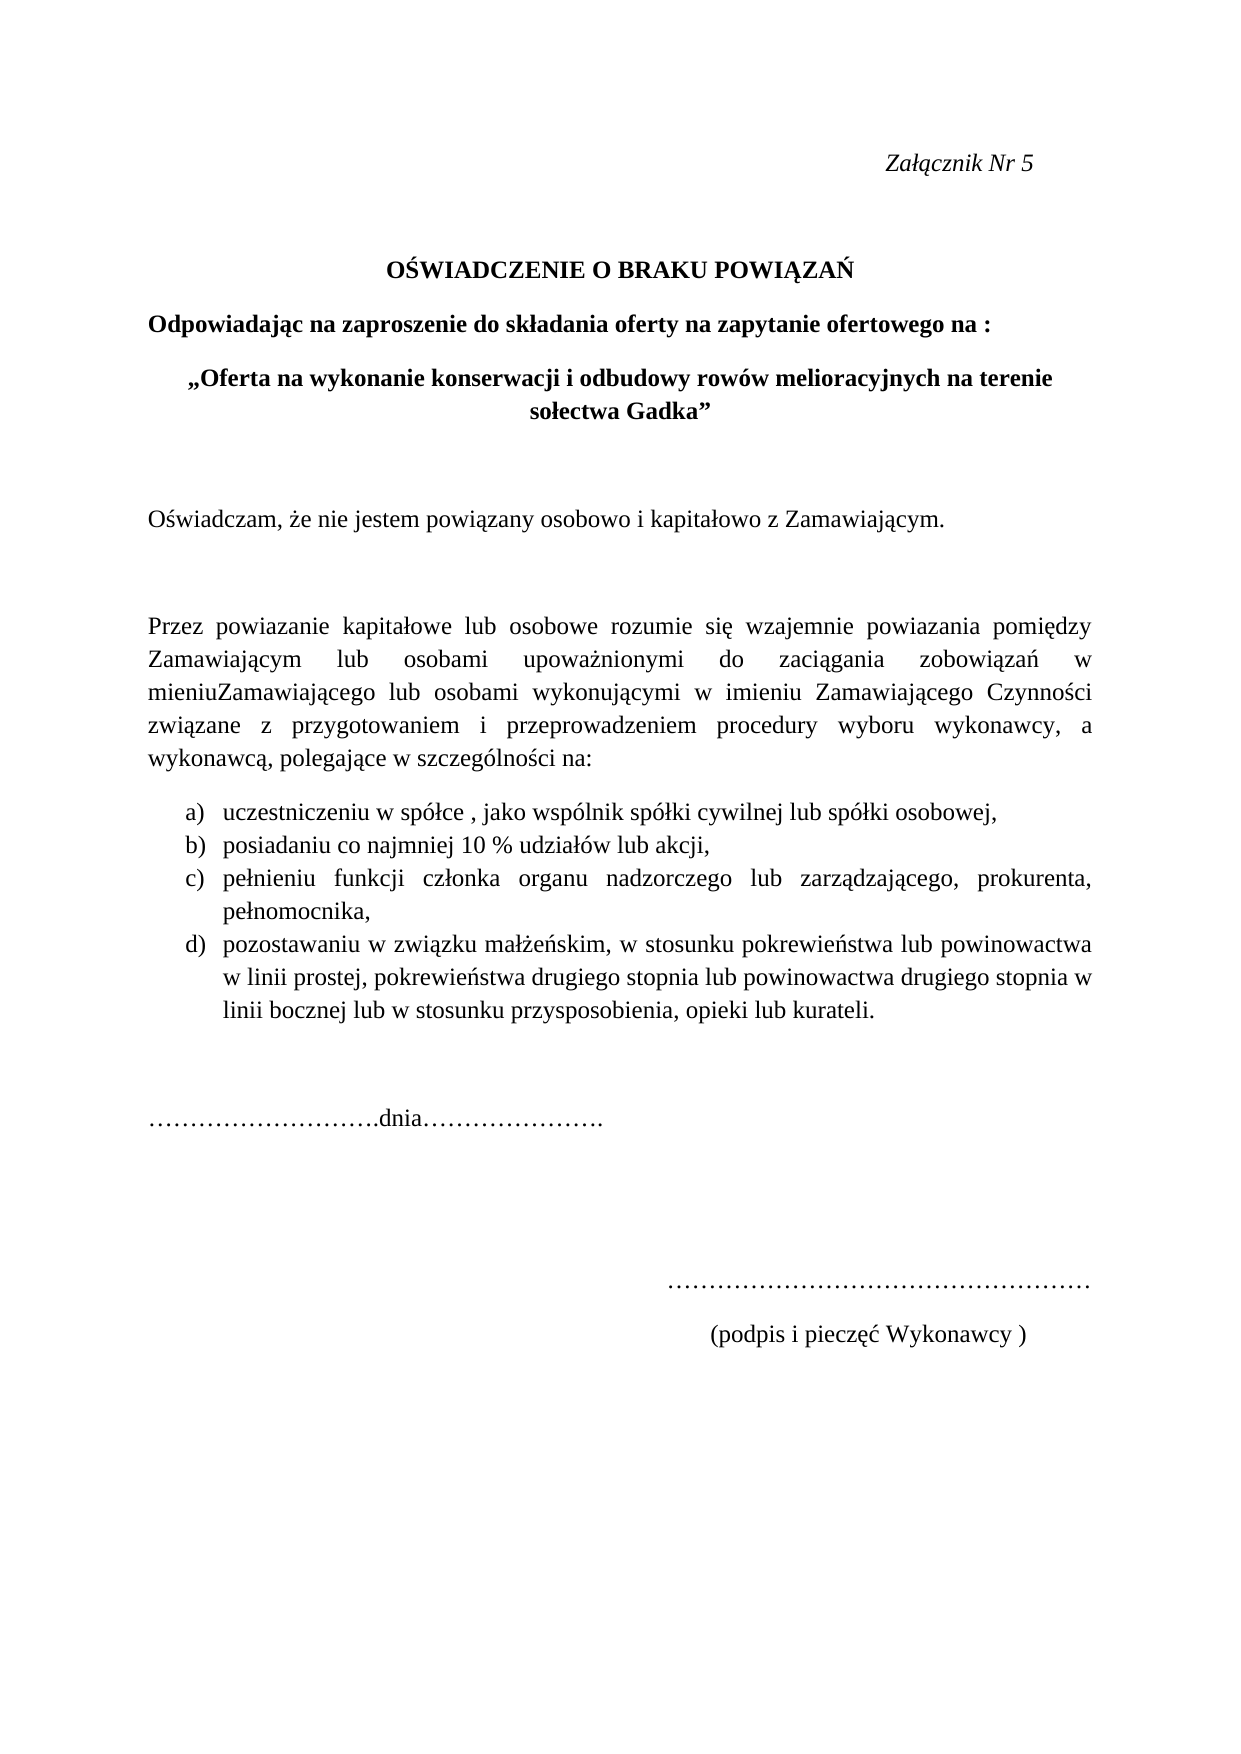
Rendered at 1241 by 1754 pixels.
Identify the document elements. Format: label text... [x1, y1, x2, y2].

text Załącznik Nr 5 [811, 148, 1093, 176]
text ……………………….dnia…………………. [148, 1103, 1093, 1132]
text OŚWIADCZENIE O BRAKU POWIĄZAŃ [148, 255, 1093, 284]
text Oświadczam, że nie jestem powiązany osobowo i kapitałowo z Zamawiającym. [148, 504, 1093, 532]
list pozostawaniu w związku małżeńskim, w stosunku pokrewieństwa lub powinowactwa w linii prostej, pokrewieństwa drugiego stopnia lub powinowactwa drugiego stopnia w linii bocznej lub w stosunku przysposobienia, opieki lub kurateli. [185, 929, 1093, 1024]
text „Oferta na wykonanie konserwacji i odbudowy rowów melioracyjnych na terenie sołectwa Gadka” [148, 363, 1093, 425]
list uczestniczeniu w spółce , jako wspólnik spółki cywilnej lub spółki osobowej, [185, 797, 1093, 826]
list pełnieniu funkcji członka organu nadzorczego lub zarządzającego, prokurenta, pełnomocnika, [185, 863, 1093, 925]
text …………………………………………… [148, 1265, 1093, 1293]
text (podpis i pieczęć Wykonawcy ) [148, 1319, 1093, 1347]
text Odpowiadając na zaproszenie do składania oferty na zapytanie ofertowego na : [148, 309, 1093, 338]
list posiadaniu co najmniej 10 % udziałów lub akcji, [185, 830, 1093, 859]
text Przez powiazanie kapitałowe lub osobowe rozumie się wzajemnie powiazania pomiędzy Zamawiającym lub osobami upoważnionymi do zaciągania zobowiązań w mieniuZamawiającego lub osobami wykonującymi w imieniu Zamawiającego Czynności związane z przygotowaniem i przeprowadzeniem procedury wyboru wykonawcy, a wykonawcą, polegające w szczególności na: [148, 611, 1093, 772]
